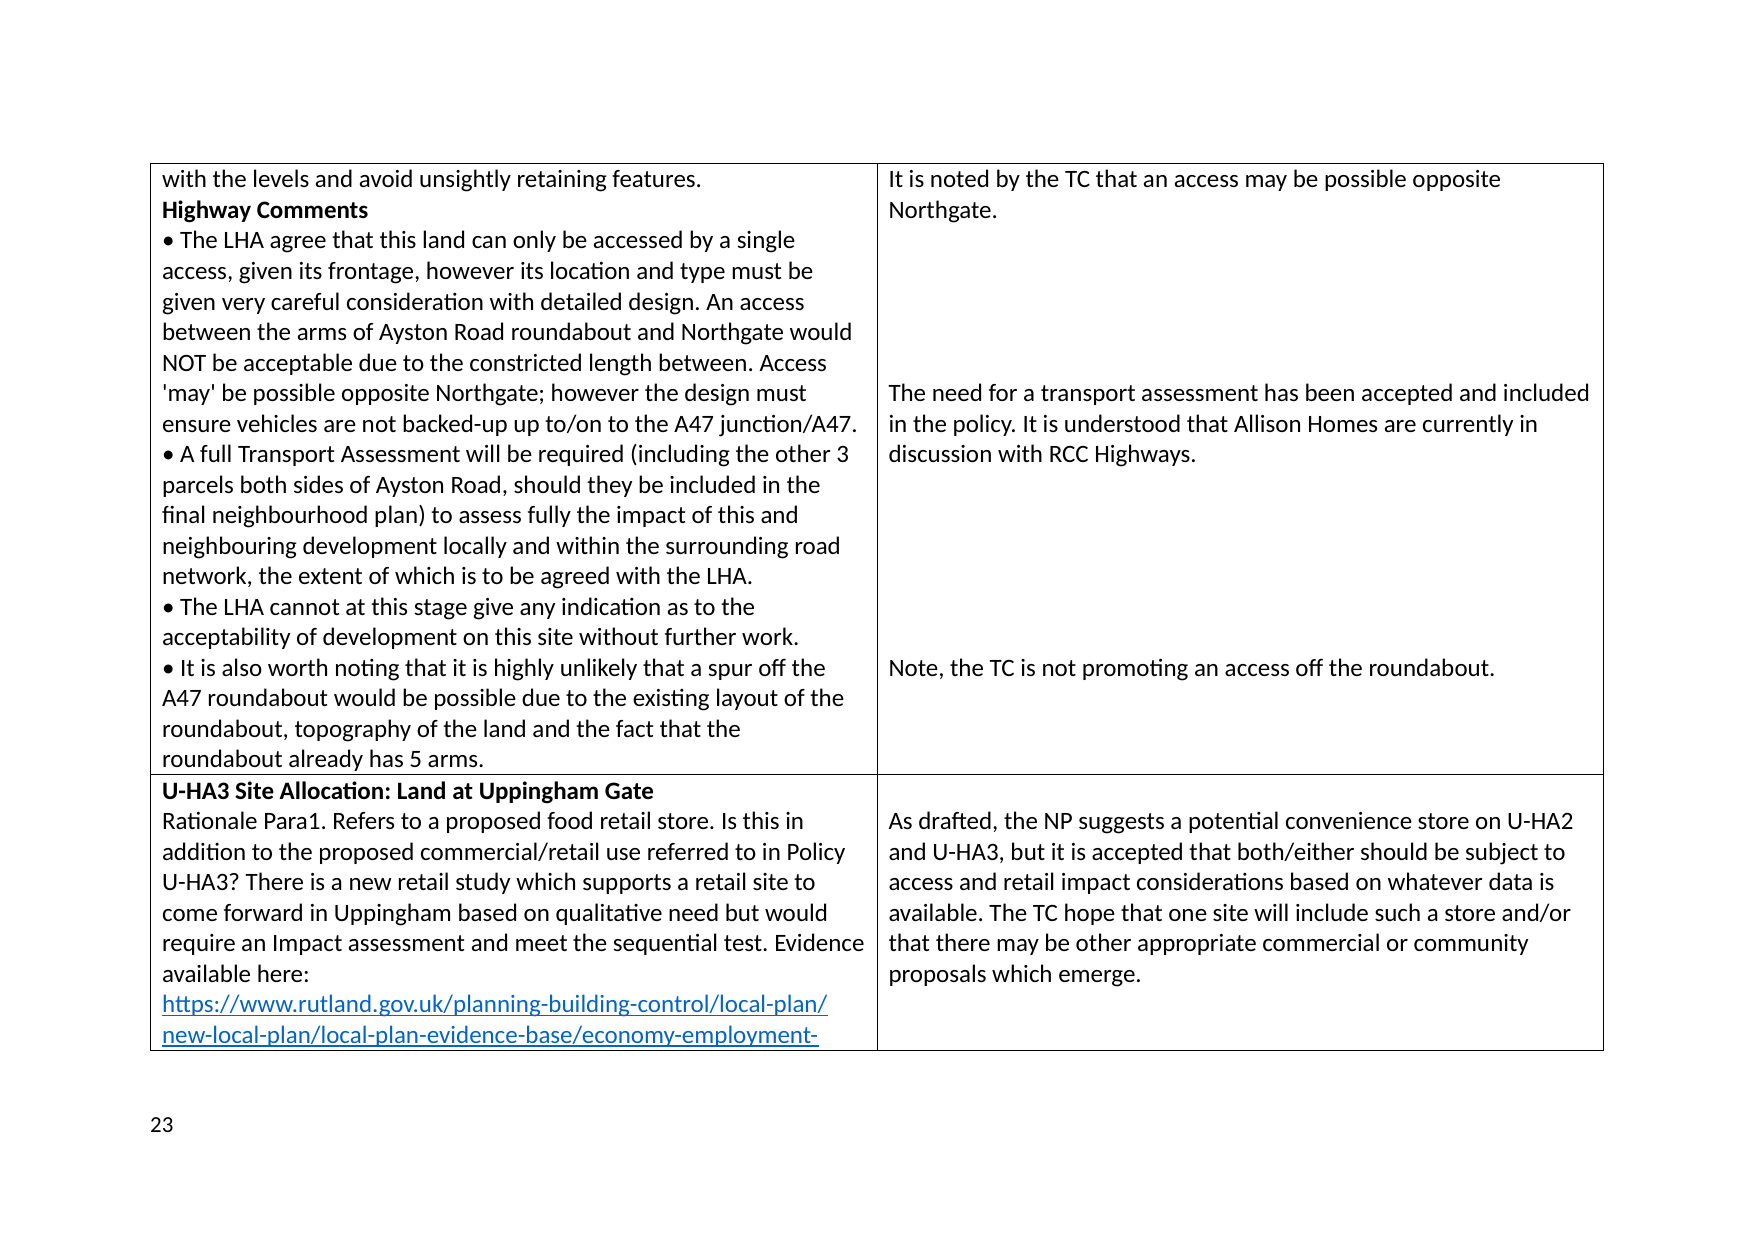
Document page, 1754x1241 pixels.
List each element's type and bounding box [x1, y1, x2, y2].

table_cell [151, 775, 877, 1050]
table_cell [878, 775, 1603, 1050]
table_cell [878, 164, 1603, 774]
table_cell [151, 164, 877, 774]
